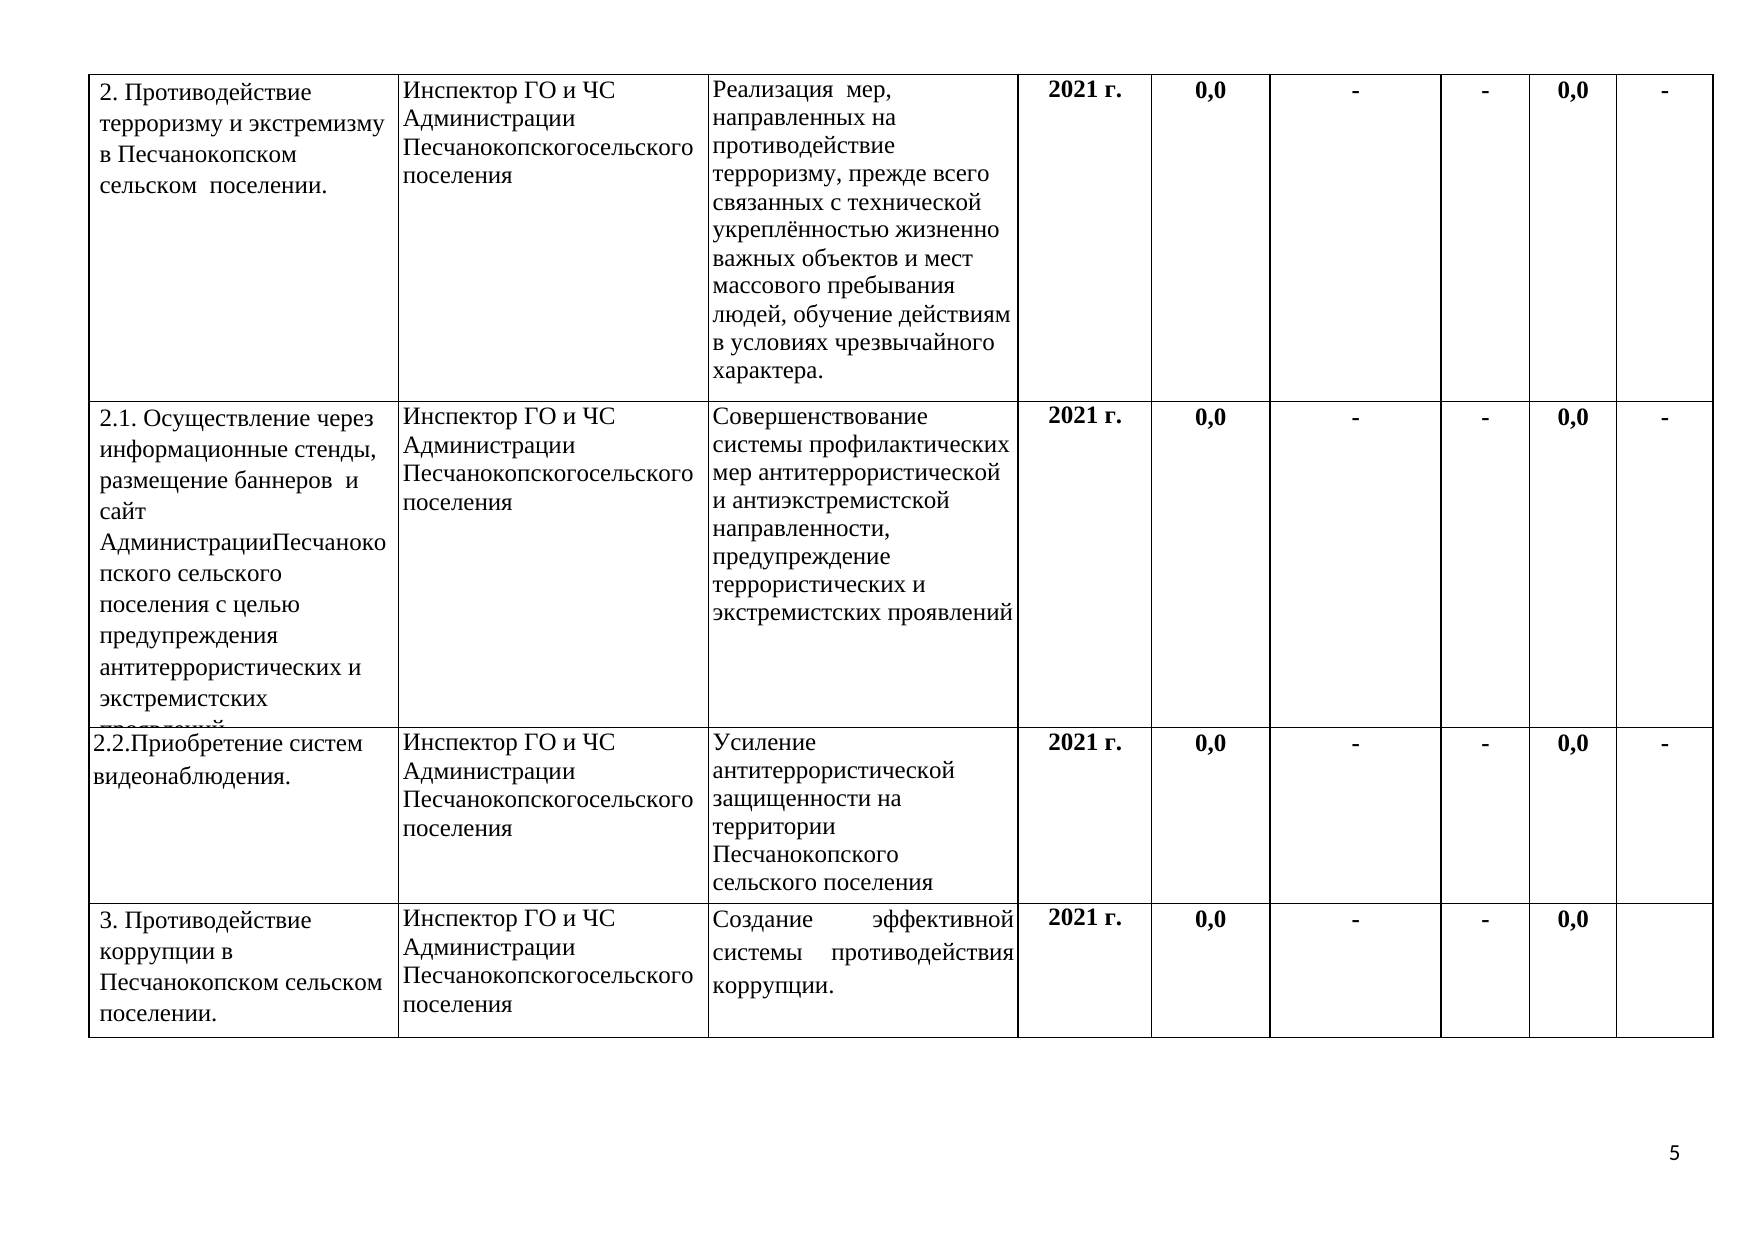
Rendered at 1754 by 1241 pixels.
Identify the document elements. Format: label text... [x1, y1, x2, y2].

table_cell - [1617, 728, 1712, 903]
table_cell - [1442, 75, 1529, 401]
table_cell - [1617, 402, 1712, 727]
table_cell Реализация мер, направленных на противодействие терроризму, прежде всего связанных с технической укреплённостью жизненно важных объектов и мест массового пребывания людей, обучение действиям в условиях чрезвычайного характера. [709, 75, 1017, 401]
table_cell 2021 г. [1019, 402, 1151, 727]
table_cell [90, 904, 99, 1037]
table_cell - [1442, 728, 1529, 903]
table_cell 2.2.Приобретение систем видеонаблюдения. [90, 728, 398, 903]
table_cell - [1271, 904, 1440, 1037]
table_cell Инспектор ГО и ЧС Администрации Песчанокопскогосельского поселения [399, 402, 708, 727]
table_cell - [1442, 904, 1529, 1037]
table_cell 0,0 [1530, 728, 1616, 903]
table_cell Инспектор ГО и ЧС Администрации Песчанокопскогосельского поселения [399, 75, 708, 401]
table_cell [1617, 904, 1712, 1037]
table_cell - [1617, 75, 1712, 401]
table_cell - [1442, 402, 1529, 727]
table_cell 0,0 [1152, 75, 1269, 401]
table_cell 0,0 [1530, 904, 1616, 1037]
table_cell - [1271, 402, 1440, 727]
table_cell - [1271, 728, 1440, 903]
table_cell 0,0 [1152, 904, 1269, 1037]
table_cell 0,0 [1152, 728, 1269, 903]
table_cell 2021 г. [1019, 728, 1151, 903]
table_cell Совершенствование системы профилактических мер антитеррористической и антиэкстремистской направленности, предупреждение террористических и экстремистских проявлений [709, 402, 1017, 727]
table_cell 2. Противодействие терроризму и экстремизму в Песчанокопском сельском поселении. [90, 75, 398, 401]
table_cell Усиление антитеррористической защищенности на территории Песчанокопского сельского поселения [709, 728, 1017, 903]
table_cell 2021 г. [1019, 904, 1151, 1037]
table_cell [399, 904, 708, 1037]
table_cell 0,0 [1530, 75, 1616, 401]
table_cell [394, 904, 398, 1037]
table_cell Создание эффективной системы противодействия коррупции. [709, 904, 1017, 1037]
table_cell 0,0 [1530, 402, 1616, 727]
table_cell 2.1. Осуществление через информационные стенды, размещение баннеров и сайт АдминистрацииПесчанокопского сельского поселения с целью предупреждения антитеррористических и экстремистских проявлений. [90, 402, 398, 727]
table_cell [399, 728, 708, 903]
table_cell 2021 г. [1019, 75, 1151, 401]
table_cell - [1271, 75, 1440, 401]
table_cell 0,0 [1152, 402, 1269, 727]
